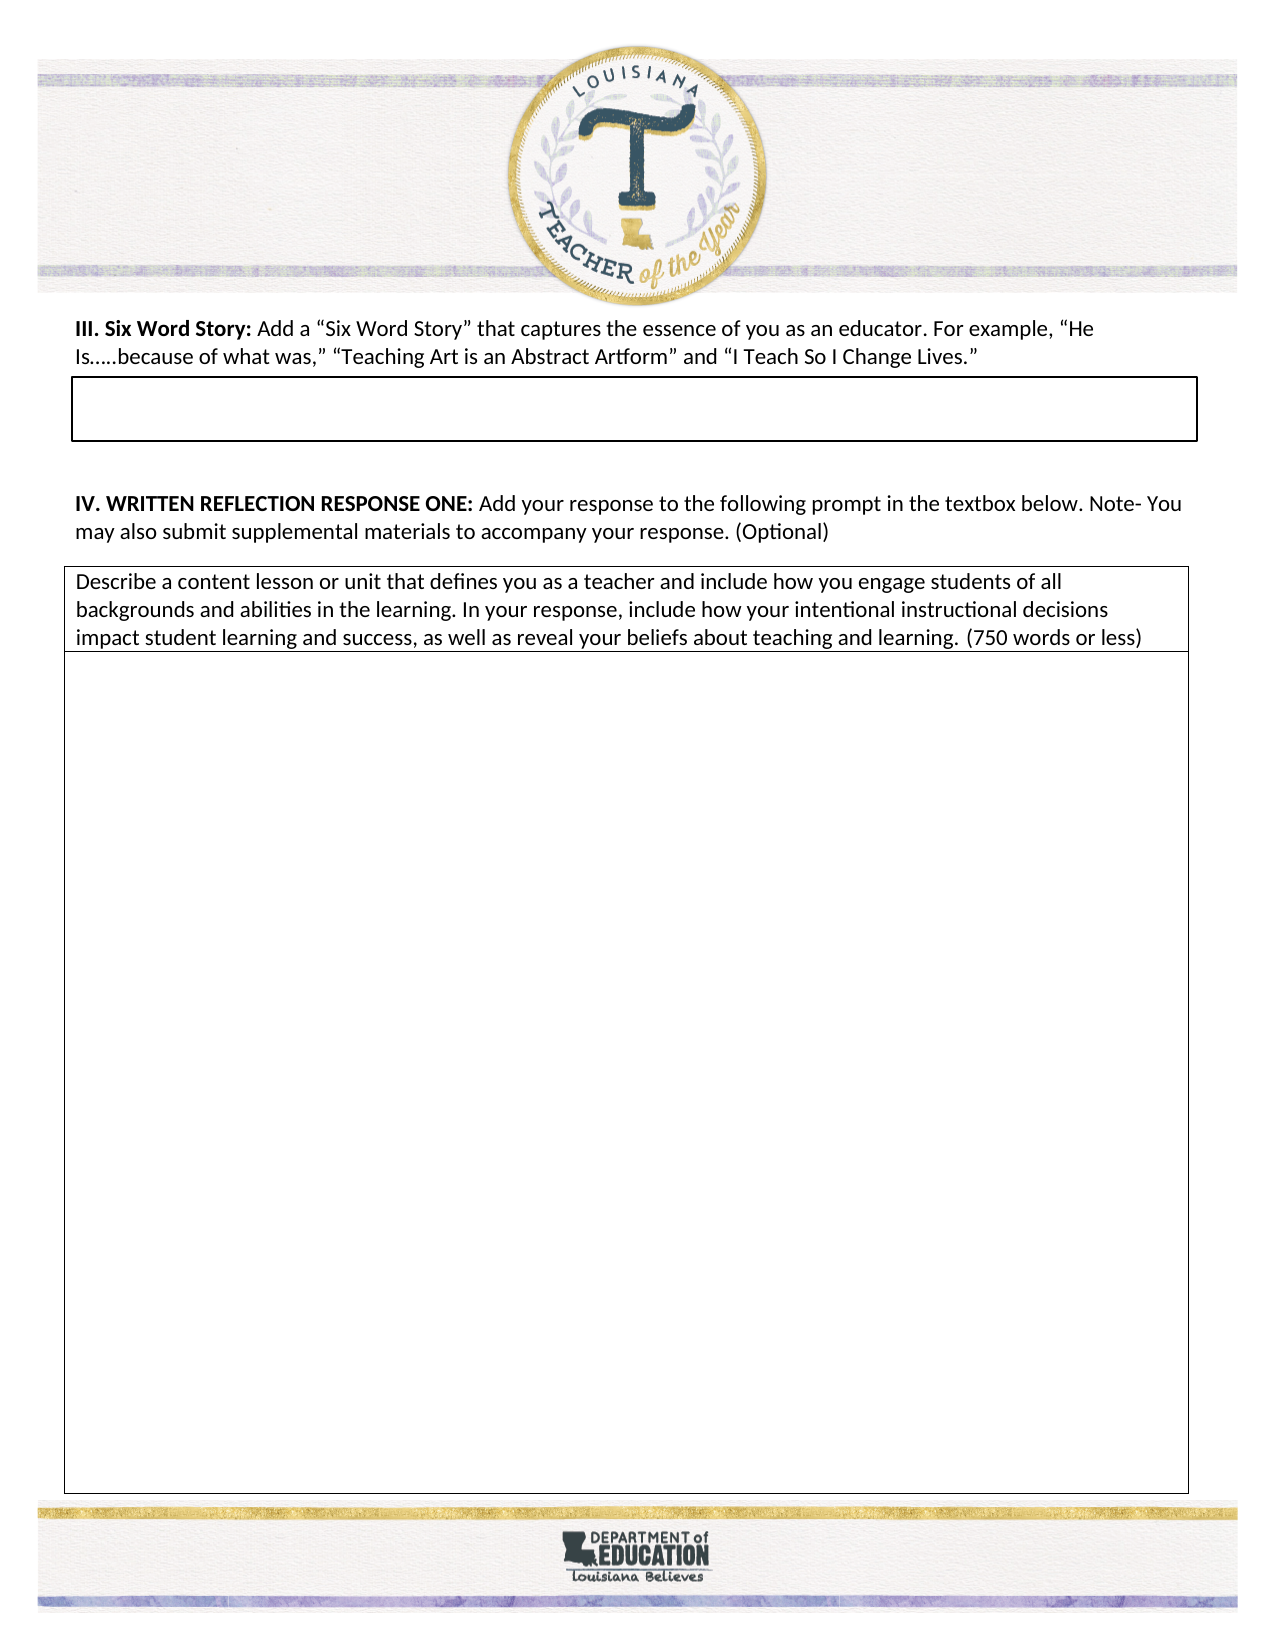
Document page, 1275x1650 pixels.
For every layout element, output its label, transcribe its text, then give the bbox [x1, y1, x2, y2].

picture [37, 1500, 1238, 1613]
text IV. WRITTEN REFLECTION RESPONSE ONE: Add your response to the following prompt in the textbox below. Note- You may also submit supplemental materials to accompany your response. (Optional) [75, 489, 1200, 545]
text III. Six Word Story: Add a “Six Word Story” that captures the essence of you as an educator. For example, “He Is…..because of what was,” “Teaching Art is an Abstract Artform” and “I Teach So I Change Lives.” [75, 315, 1200, 370]
table_cell [65, 652, 1188, 1492]
table_header Describe a content lesson or unit that defines you as a teacher and include how you engage students of all backgrounds and abilities in the learning. In your response, include how your intentional instructional decisions impact student learning and success, as well as reveal your beliefs about teaching and learning. (750 words or less) [65, 567, 1188, 651]
picture [37, 37, 1238, 315]
